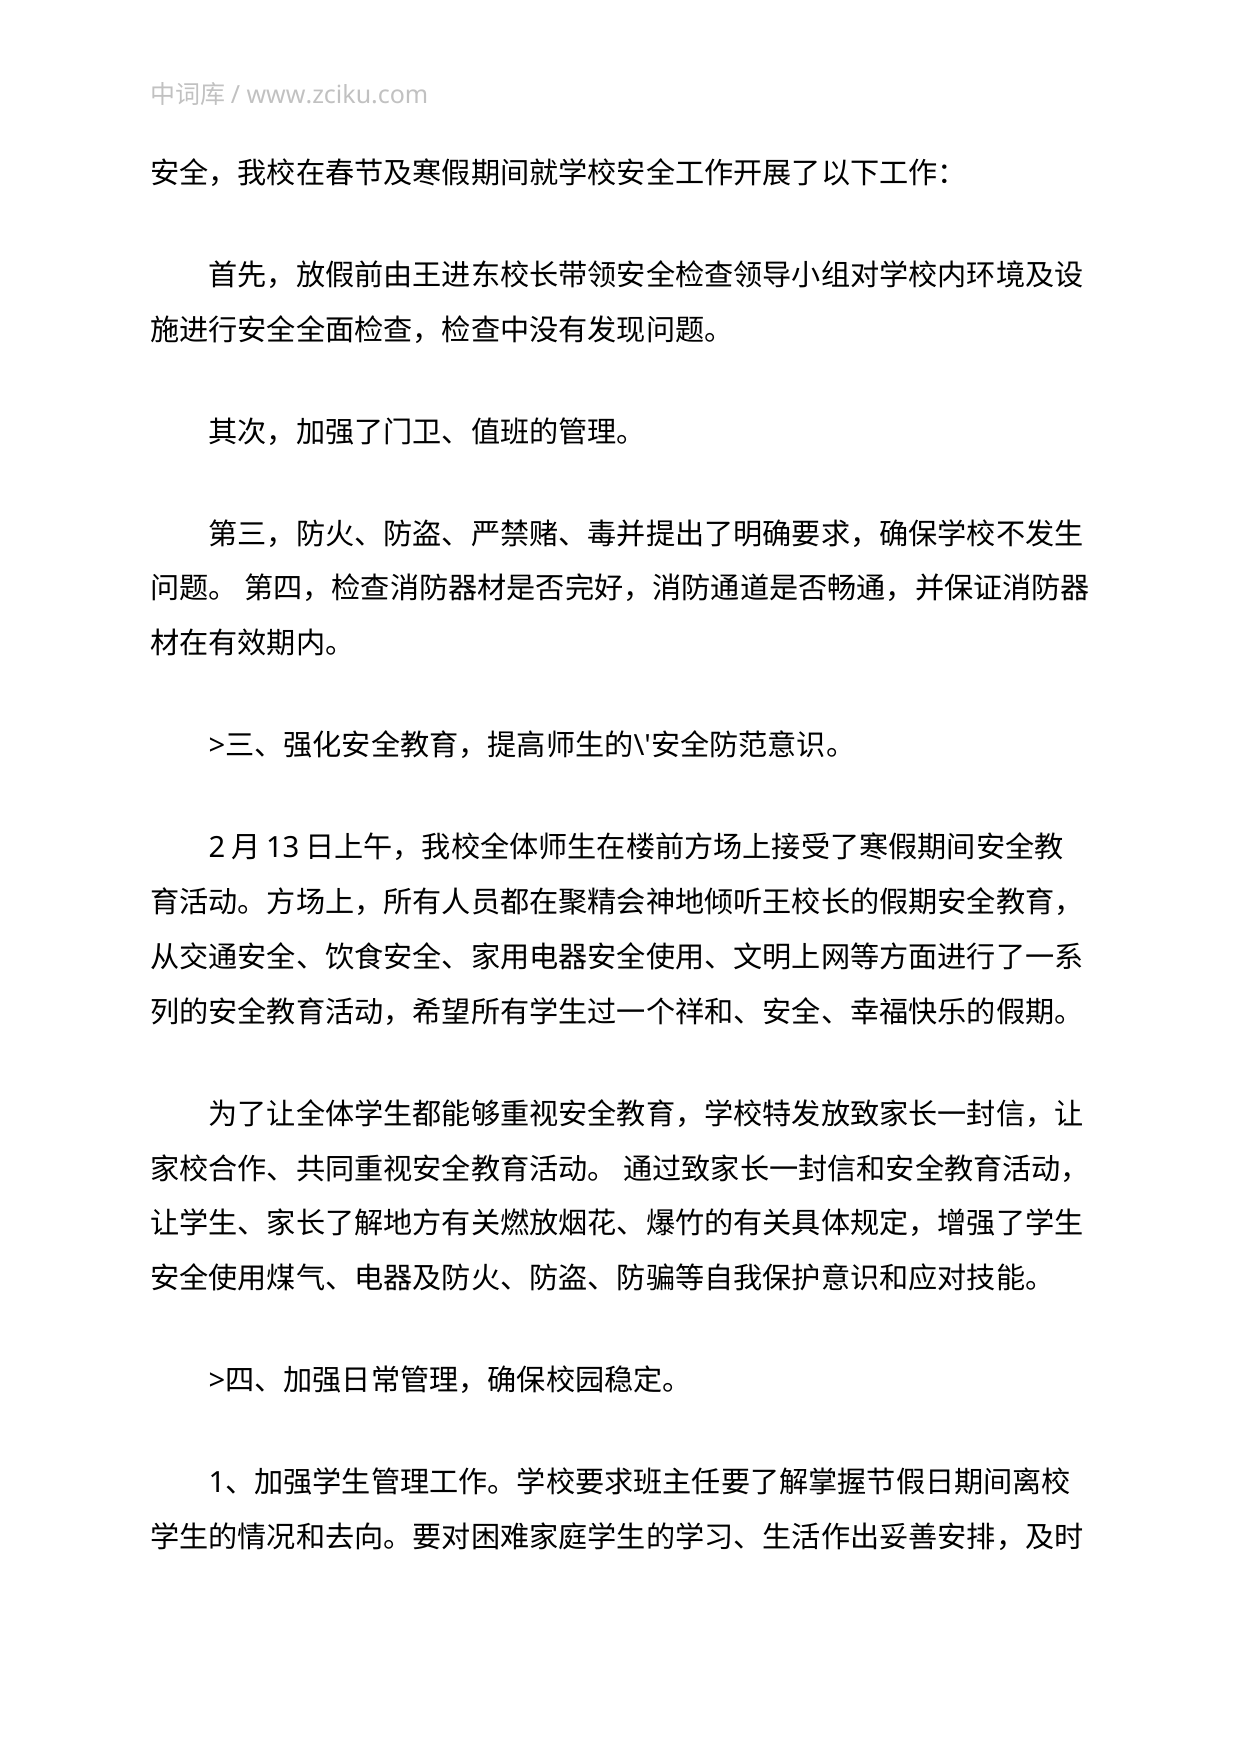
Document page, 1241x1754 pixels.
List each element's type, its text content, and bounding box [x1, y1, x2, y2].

text 2月13日上午，我校全体师生在楼前方场上接受了寒假期间安全教育活动。方场上，所有人员都在聚精会神地倾听王校长的假期安全教育，从交通安全、饮食安全、家用电器安全使用、文明上网等方面进行了一系列的安全教育活动，希望所有学生过一个祥和、安全、幸福快乐的假期。 [150, 824, 1090, 1031]
text 其次，加强了门卫、值班的管理。 [150, 408, 1090, 451]
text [150, 150, 1090, 192]
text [150, 1459, 1090, 1556]
text >四、加强日常管理，确保校园稳定。 [150, 1357, 1090, 1399]
text 为了让全体学生都能够重视安全教育，学校特发放致家长一封信，让家校合作、共同重视安全教育活动。 通过致家长一封信和安全教育活动，让学生、家长了解地方有关燃放烟花、爆竹的有关具体规定，增强了学生安全使用煤气、电器及防火、防盗、防骗等自我保护意识和应对技能。 [150, 1090, 1090, 1297]
text >三、强化安全教育，提高师生的\'安全防范意识。 [150, 722, 1090, 764]
text 第三，防火、防盗、严禁赌、毒并提出了明确要求，确保学校不发生问题。 第四，检查消防器材是否完好，消防通道是否畅通，并保证消防器材在有效期内。 [150, 510, 1090, 662]
text 首先，放假前由王进东校长带领安全检查领导小组对学校内环境及设施进行安全全面检查，检查中没有发现问题。 [150, 252, 1090, 349]
